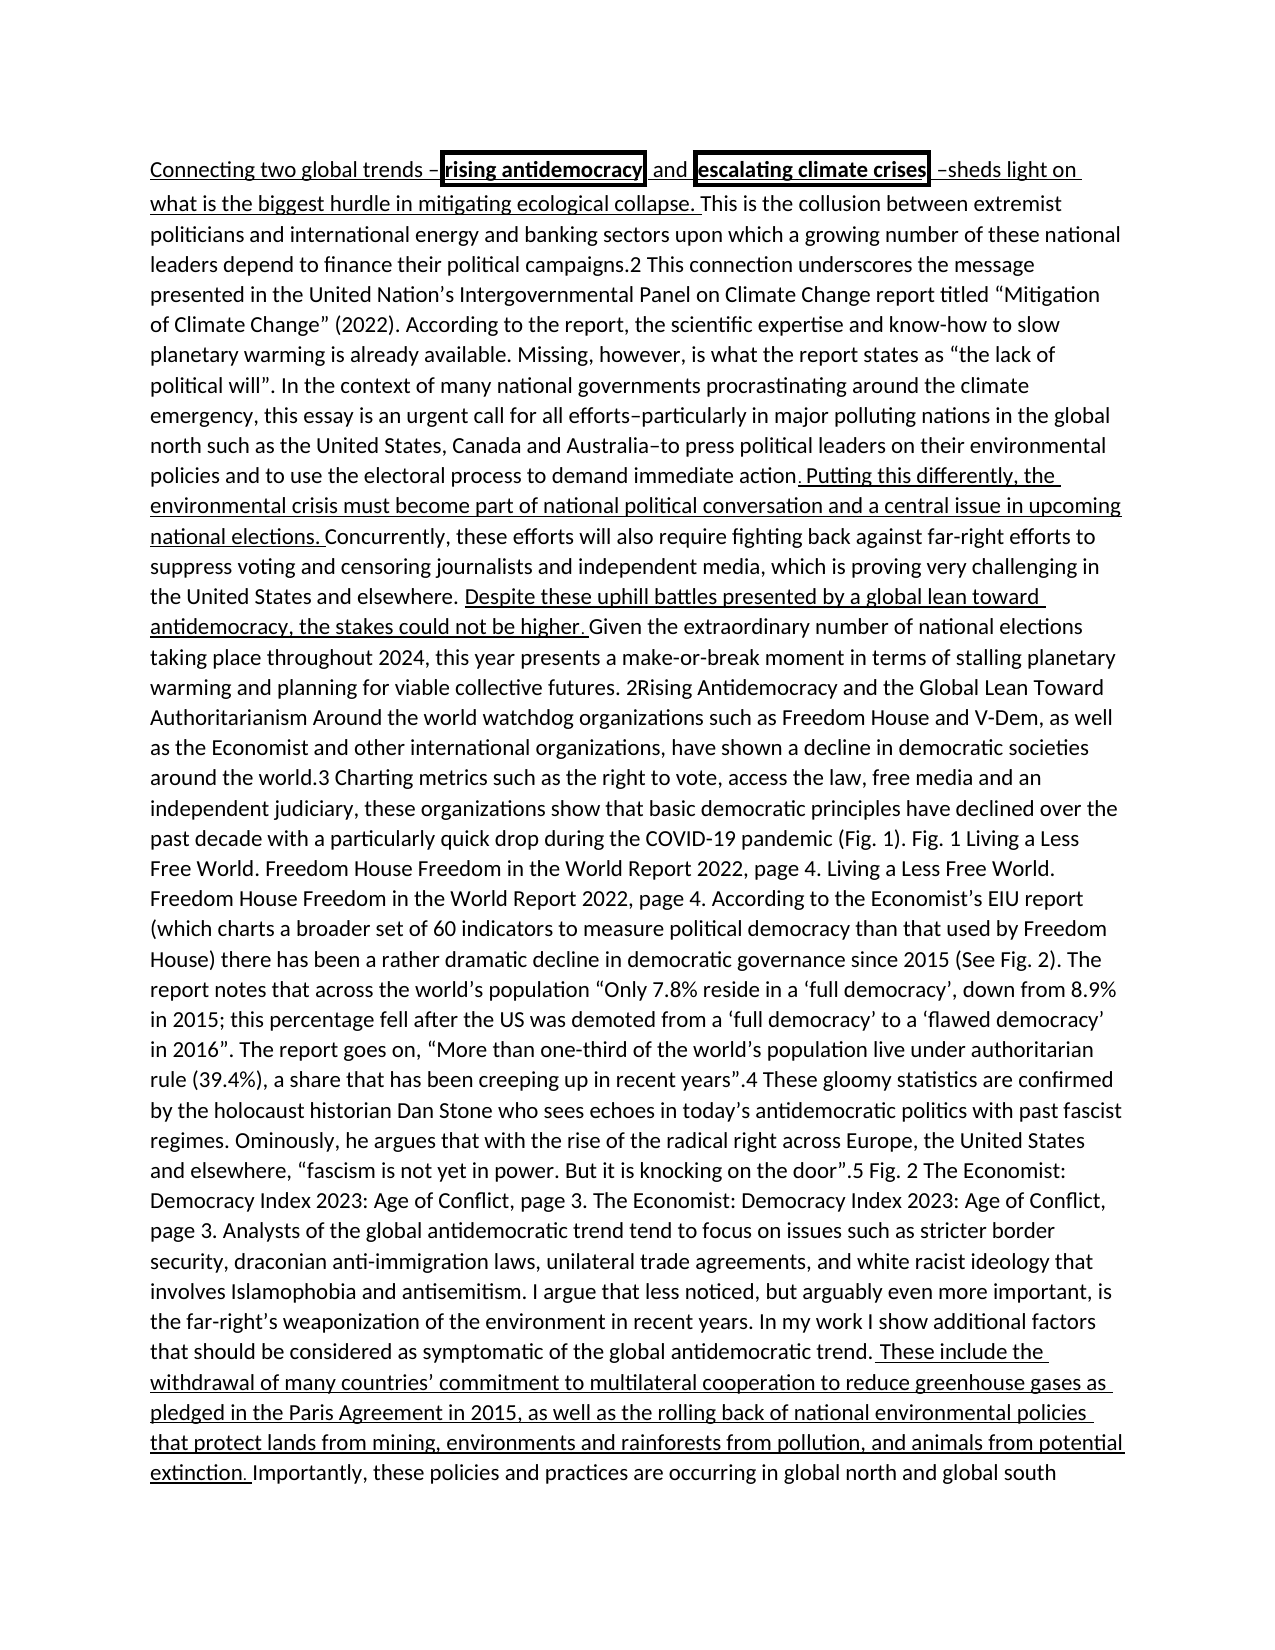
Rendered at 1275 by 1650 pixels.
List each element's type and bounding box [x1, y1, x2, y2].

text [150, 150, 1125, 1452]
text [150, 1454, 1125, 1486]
